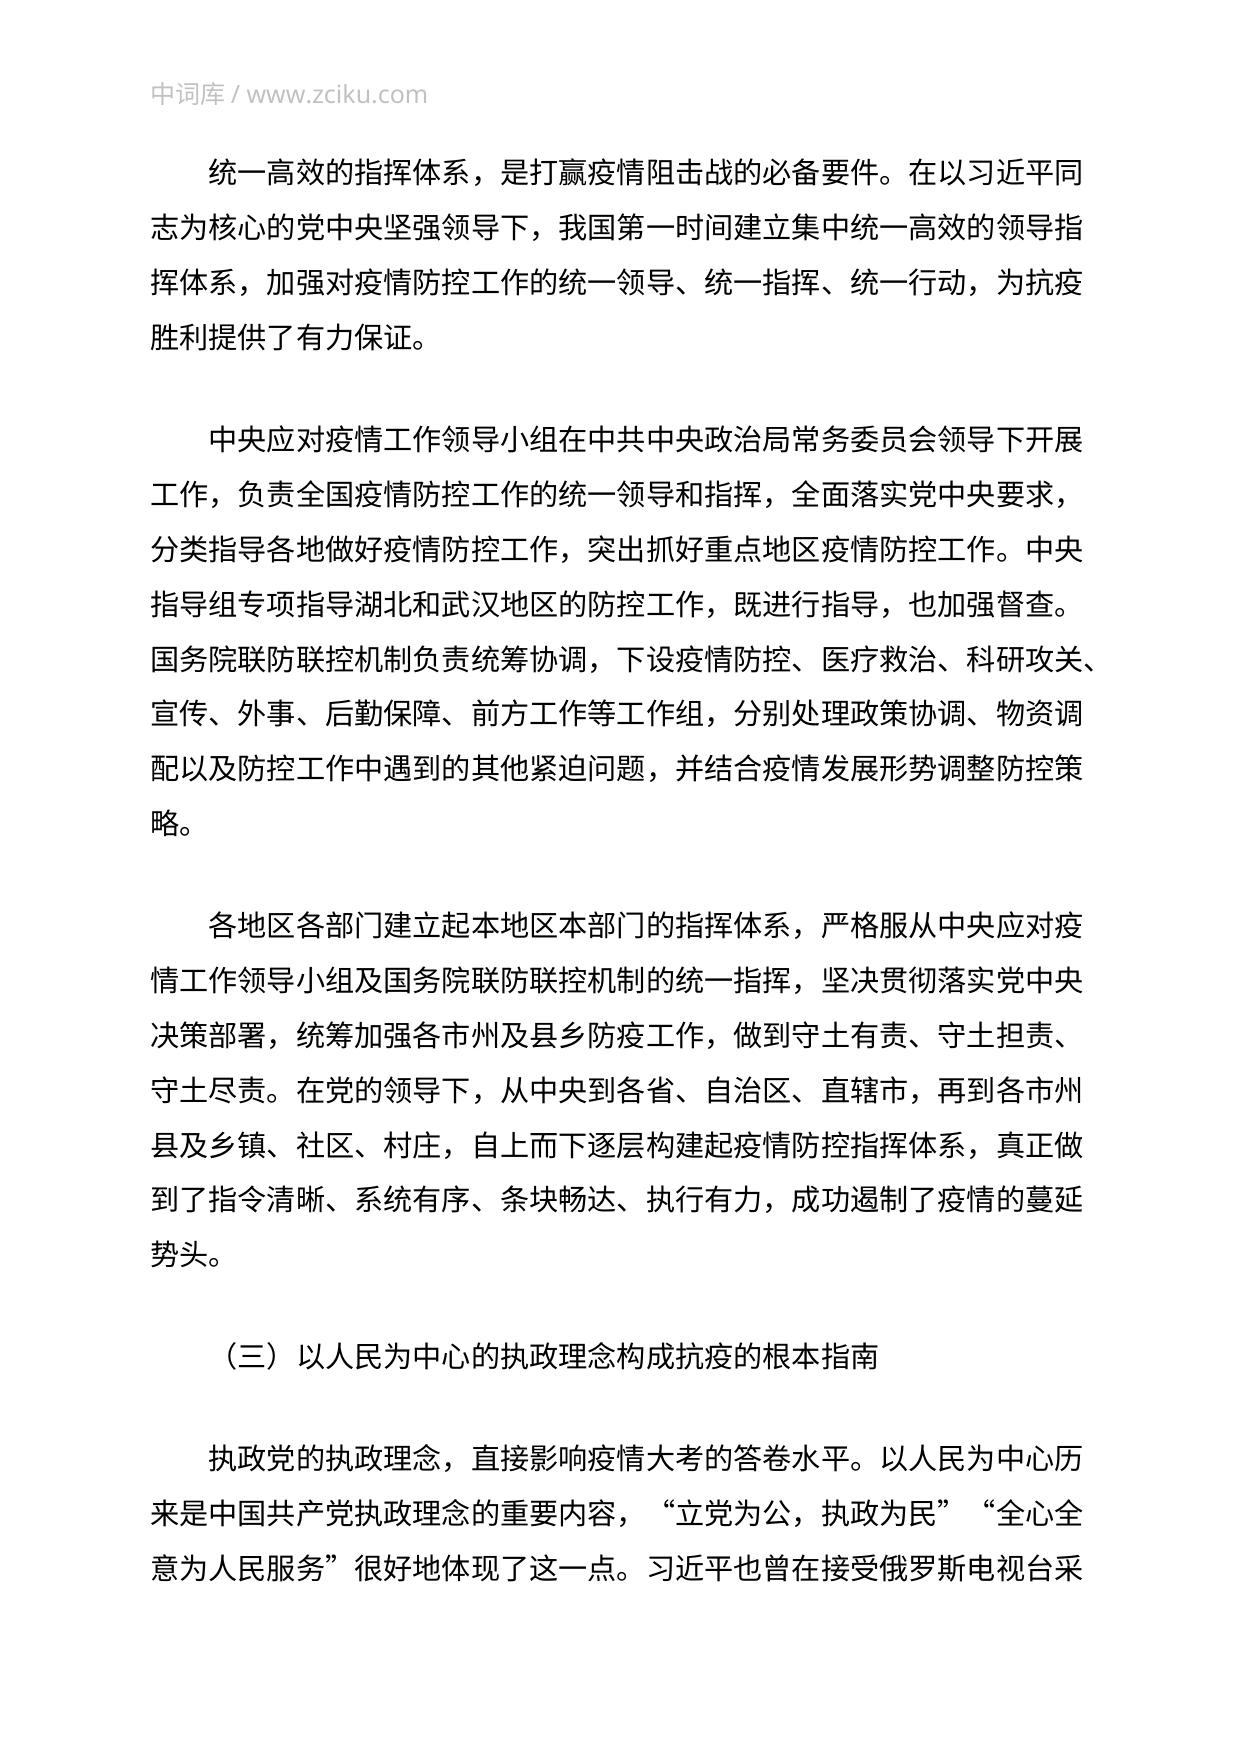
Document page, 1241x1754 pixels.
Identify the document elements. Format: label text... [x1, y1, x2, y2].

text （三）以人民为中心的执政理念构成抗疫的根本指南 [150, 1334, 1090, 1376]
text 统一高效的指挥体系，是打赢疫情阻击战的必备要件。在以习近平同志为核心的党中央坚强领导下，我国第一时间建立集中统一高效的领导指挥体系，加强对疫情防控工作的统一领导、统一指挥、统一行动，为抗疫胜利提供了有力保证。 [150, 150, 1090, 357]
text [150, 1435, 1090, 1587]
text 各地区各部门建立起本地区本部门的指挥体系，严格服从中央应对疫情工作领导小组及国务院联防联控机制的统一指挥，坚决贯彻落实党中央决策部署，统筹加强各市州及县乡防疫工作，做到守土有责、守土担责、守土尽责。在党的领导下，从中央到各省、自治区、直辖市，再到各市州县及乡镇、社区、村庄，自上而下逐层构建起疫情防控指挥体系，真正做到了指令清晰、系统有序、条块畅达、执行有力，成功遏制了疫情的蔓延势头。 [150, 902, 1090, 1274]
text 中央应对疫情工作领导小组在中共中央政治局常务委员会领导下开展工作，负责全国疫情防控工作的统一领导和指挥，全面落实党中央要求，分类指导各地做好疫情防控工作，突出抓好重点地区疫情防控工作。中央指导组专项指导湖北和武汉地区的防控工作，既进行指导，也加强督查。国务院联防联控机制负责统筹协调，下设疫情防控、医疗救治、科研攻关、宣传、外事、后勤保障、前方工作等工作组，分别处理政策协调、物资调配以及防控工作中遇到的其他紧迫问题，并结合疫情发展形势调整防控策略。 [150, 416, 1090, 843]
